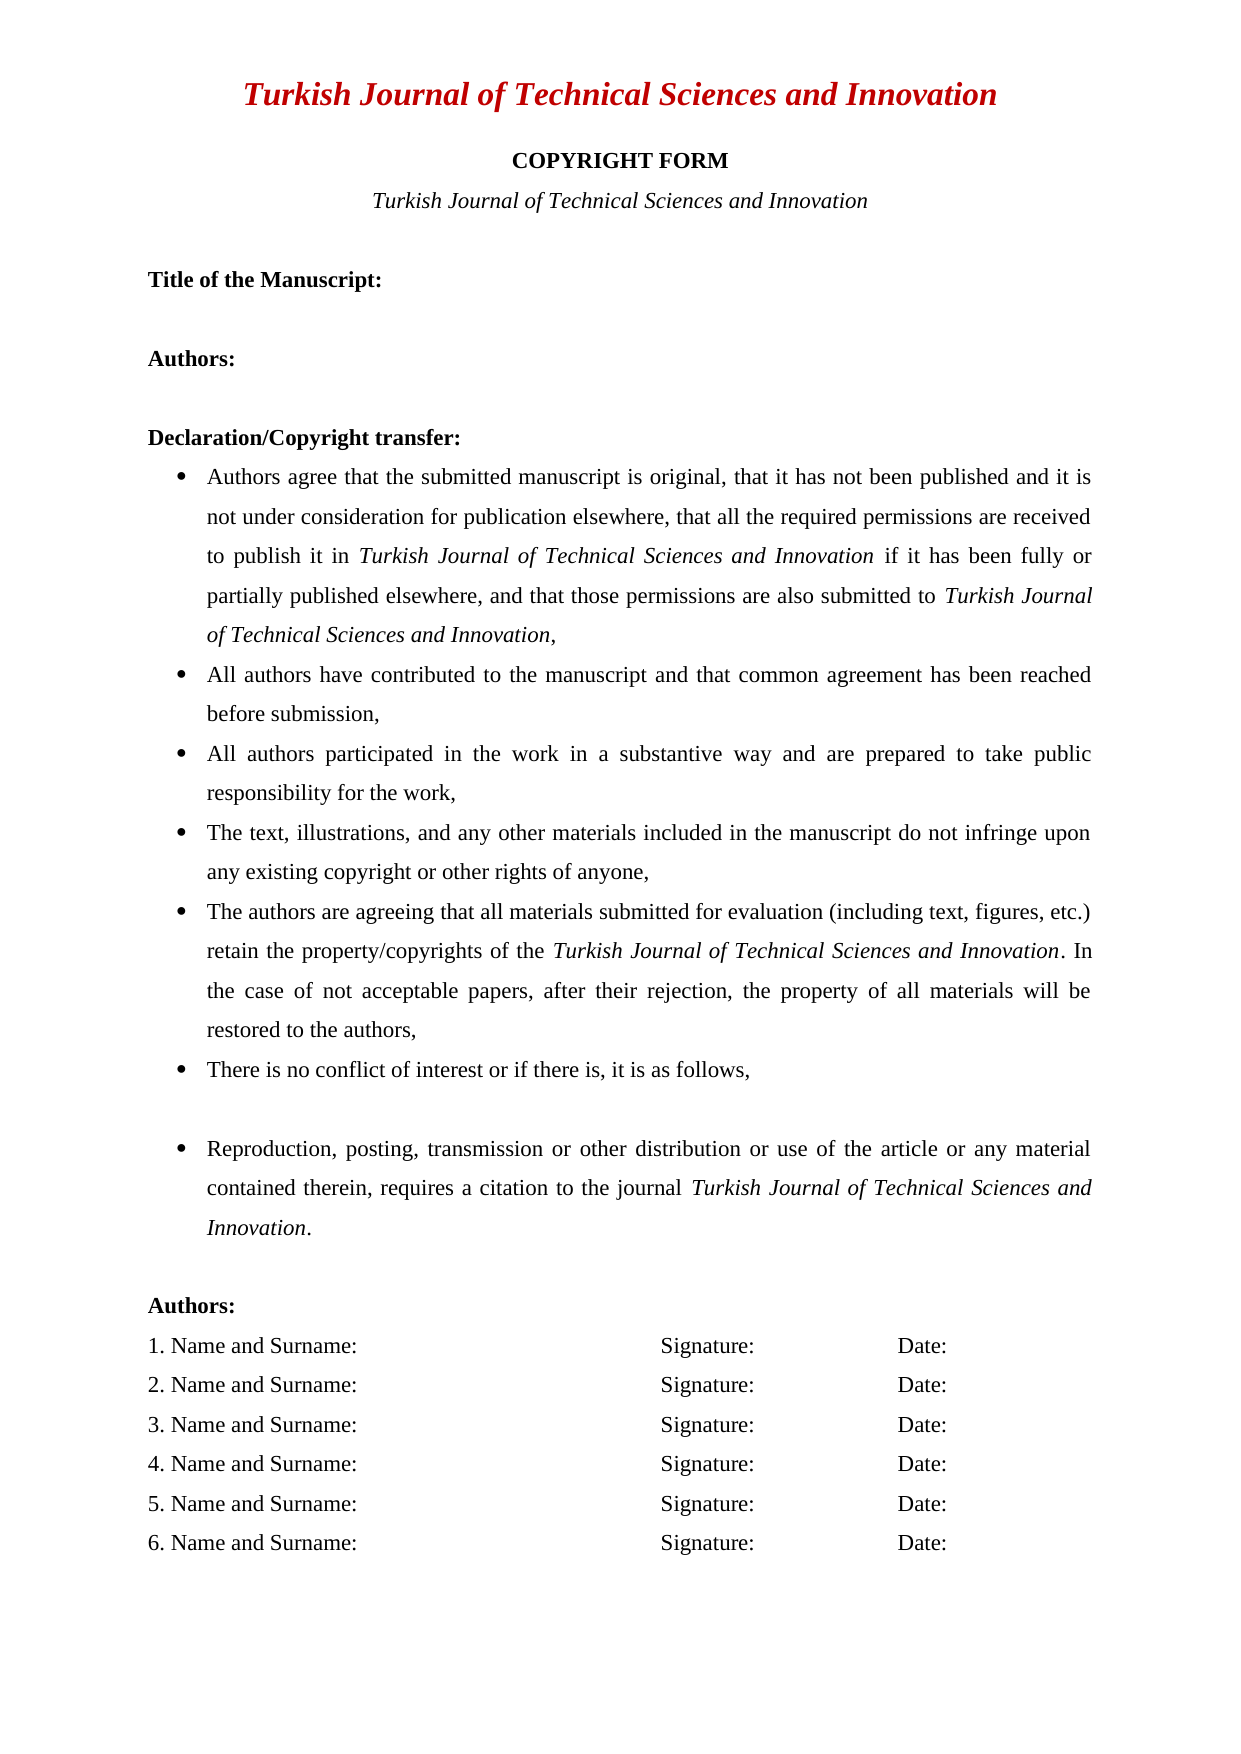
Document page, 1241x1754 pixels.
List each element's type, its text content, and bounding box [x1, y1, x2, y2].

text 3. Name and Surname: Signature: Date: [148, 1411, 1093, 1437]
text 1. Name and Surname: Signature: Date: [148, 1332, 1093, 1358]
text Authors: [148, 345, 1093, 371]
text Title of the Manuscript: [148, 266, 1093, 292]
list There is no conflict of interest or if there is, it is as follows, [177, 1056, 1093, 1082]
text 4. Name and Surname: Signature: Date: [148, 1450, 1093, 1477]
list Reproduction, posting, transmission or other distribution or use of the article or any material contained therein, requires a citation to the journal Turkish Journal of Technical Sciences and Innovation. [177, 1134, 1093, 1240]
list All authors have contributed to the manuscript and that common agreement has been reached before submission, [177, 661, 1093, 727]
text 5. Name and Surname: Signature: Date: [148, 1490, 1093, 1516]
list Authors agree that the submitted manuscript is original, that it has not been published and it is not under consideration for publication elsewhere, that all the required permissions are received to publish it in Turkish Journal of Technical Sciences and Innovation if it has been fully or partially published elsewhere, and that those permissions are also submitted to Turkish Journal of Technical Sciences and Innovation, [177, 463, 1093, 648]
text 6. Name and Surname: Signature: Date: [148, 1529, 1093, 1556]
list All authors participated in the work in a substantive way and are prepared to take public responsibility for the work, [177, 740, 1093, 806]
text COPYRIGHT FORM [148, 148, 1093, 174]
text Turkish Journal of Technical Sciences and Innovation [148, 187, 1093, 213]
text Declaration/Copyright transfer: [148, 424, 1093, 450]
list The text, illustrations, and any other materials included in the manuscript do not infringe upon any existing copyright or other rights of anyone, [177, 819, 1093, 884]
text 2. Name and Surname: Signature: Date: [148, 1371, 1093, 1398]
text Authors: [148, 1292, 1093, 1319]
list The authors are agreeing that all materials submitted for evaluation (including text, figures, etc.) retain the property/copyrights of the Turkish Journal of Technical Sciences and Innovation. In the case of not acceptable papers, after their rejection, the property of all materials will be restored to the authors, [177, 898, 1093, 1042]
